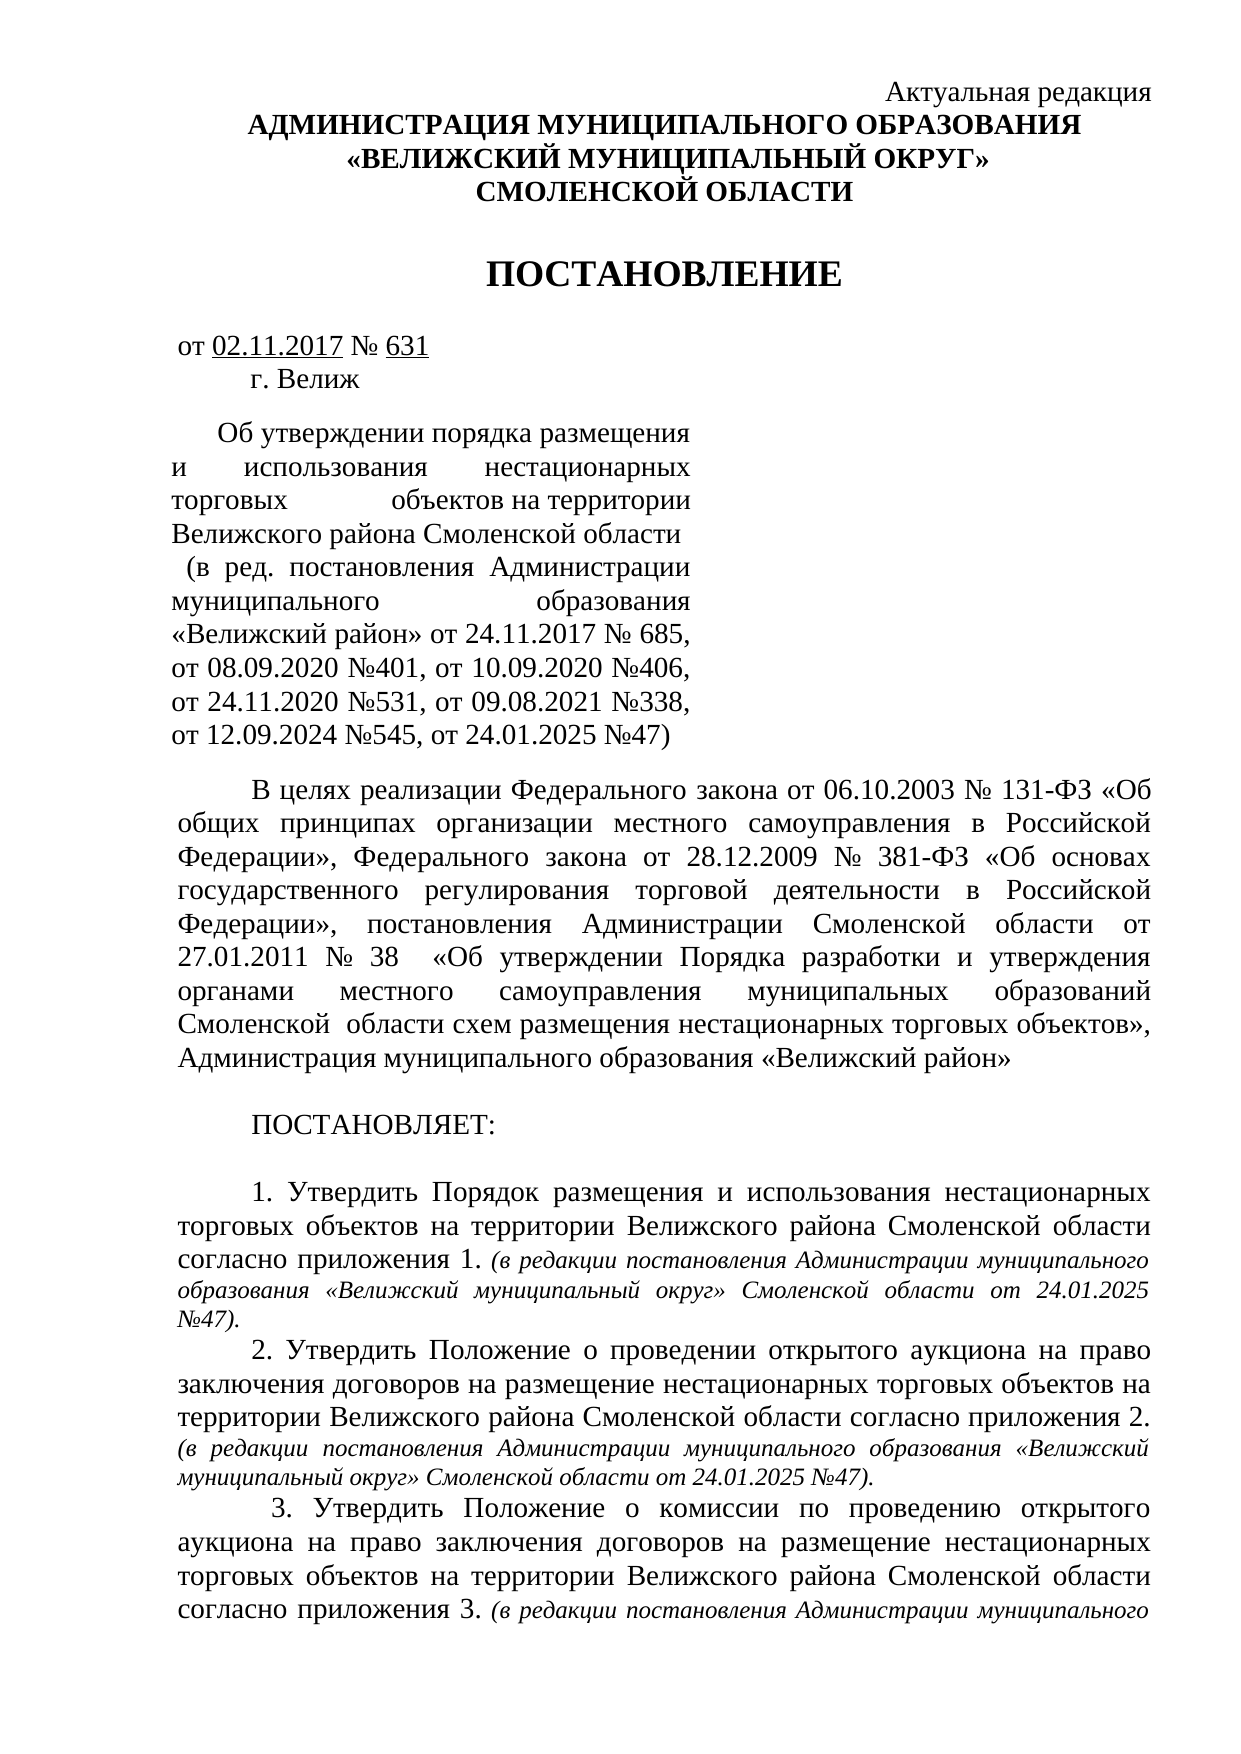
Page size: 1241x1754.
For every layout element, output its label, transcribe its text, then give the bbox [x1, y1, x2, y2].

text СМОЛЕНСКОЙ ОБЛАСТИ [177, 174, 1152, 208]
text г. Велиж [177, 361, 1152, 395]
text «ВЕЛИЖСКИЙ МУНИЦИПАЛЬНЫЙ ОКРУГ» [177, 141, 1152, 174]
text от 02.11.2017 № 631 [177, 328, 1152, 361]
text ПОСТАНОВЛЯЕТ: [177, 1107, 1152, 1141]
text В целях реализации Федерального закона от 06.10.2003 № 131-ФЗ «Об общих принципах организации местного самоуправления в Российской Федерации», Федерального закона от 28.12.2009 № 381-ФЗ «Об основах государственного регулирования торговой деятельности в Российской Федерации», постановления Администрации Смоленской области от 27.01.2011 № 38 «Об утверждении Порядка разработки и утверждения органами местного самоуправления муниципальных образований Смоленской области схем размещения нестационарных торговых объектов», Администрация муниципального образования «Велижский район» [177, 772, 1152, 1074]
text ПОСТАНОВЛЕНИЕ [177, 251, 1152, 294]
text 1. Утвердить Порядок размещения и использования нестационарных торговых объектов на территории Велижского района Смоленской области согласно приложения 1. (в редакции постановления Администрации муниципального образования «Велижский муниципальный округ» Смоленской области от 24.01.2025 №47). [177, 1174, 1152, 1332]
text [177, 1491, 1152, 1625]
text 2. Утвердить Положение о проведении открытого аукциона на право заключения договоров на размещение нестационарных торговых объектов на территории Велижского района Смоленской области согласно приложения 2. (в редакции постановления Администрации муниципального образования «Велижский муниципальный округ» Смоленской области от 24.01.2025 №47). [177, 1332, 1152, 1491]
text АДМИНИСТРАЦИЯ МУНИЦИПАЛЬНОГО ОБРАЗОВАНИЯ [177, 107, 1152, 141]
